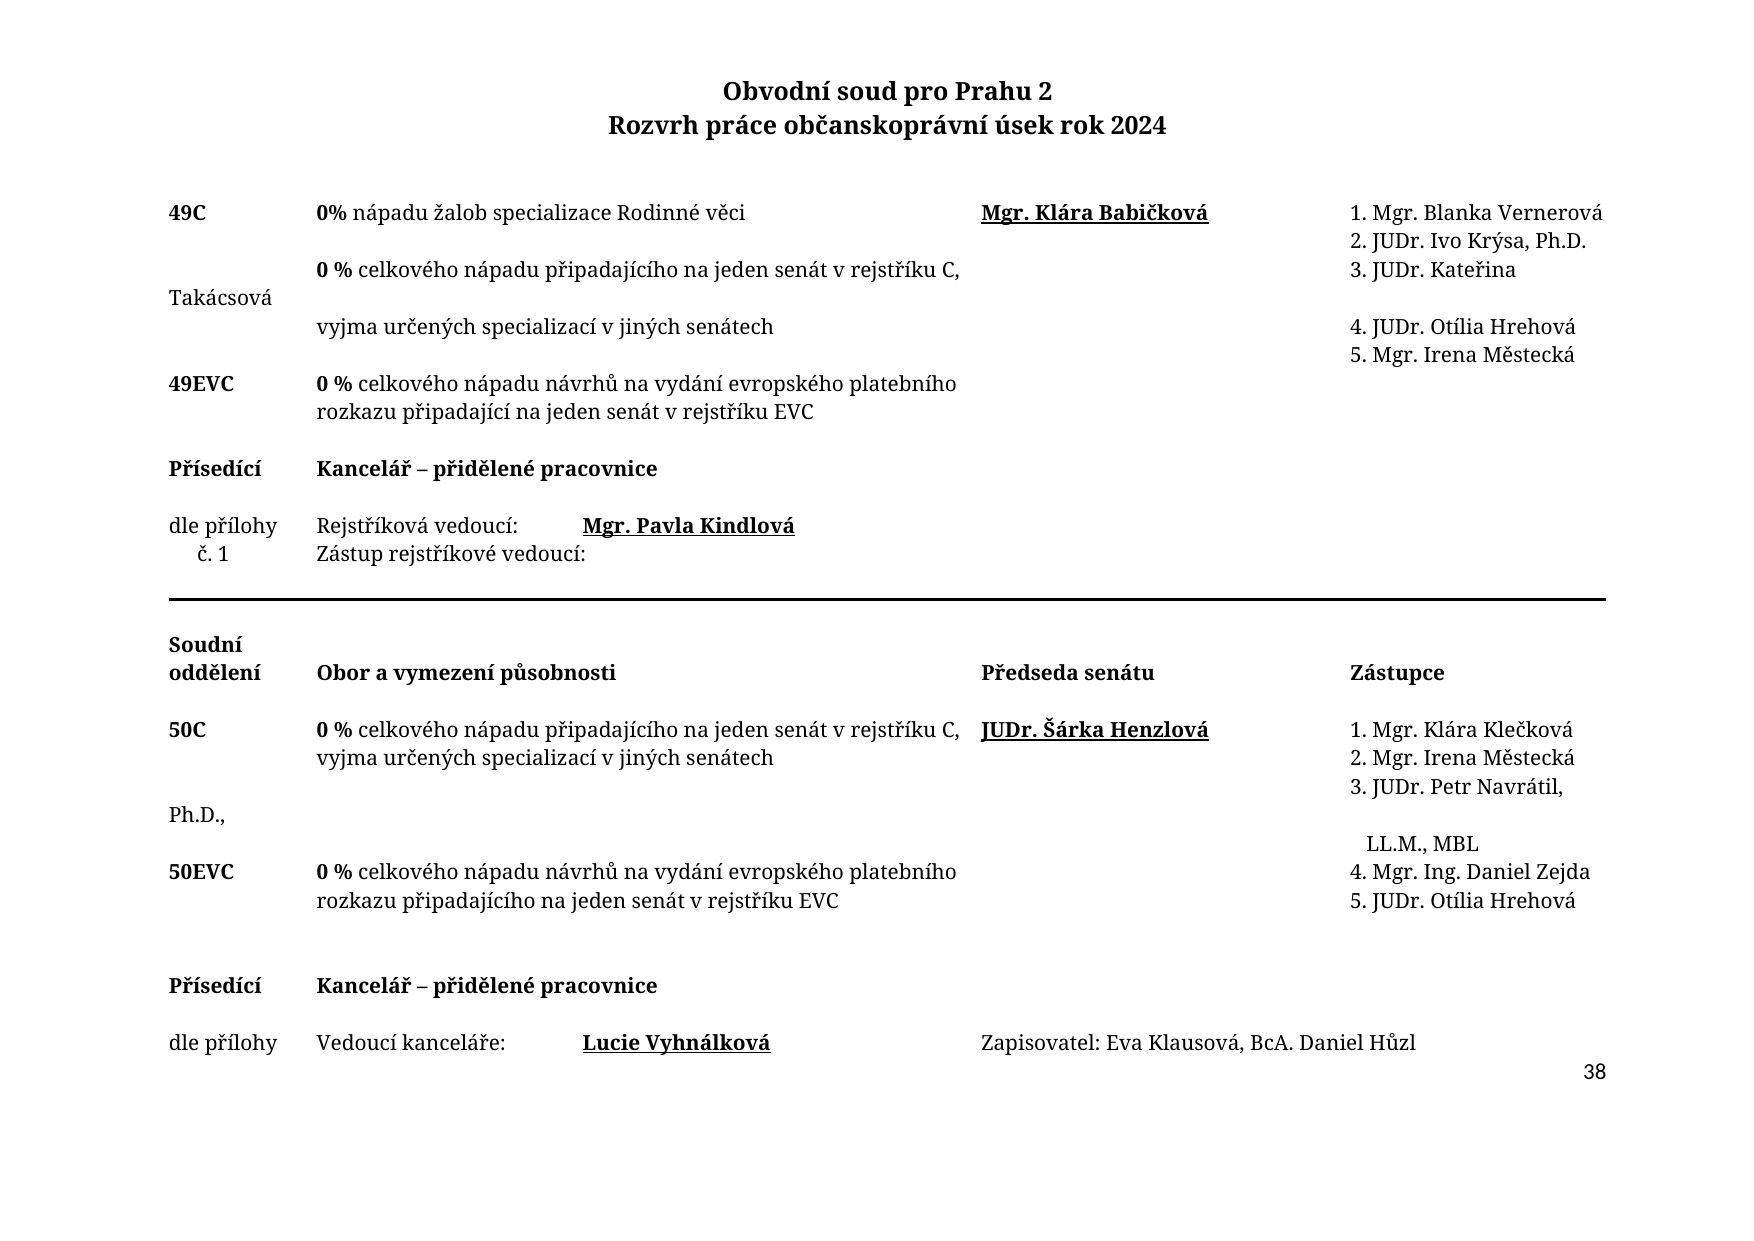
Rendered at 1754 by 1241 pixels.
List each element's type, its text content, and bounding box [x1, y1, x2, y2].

text vyjma určených specializací v jiných senátech 4. JUDr. Otília Hrehová [169, 312, 1606, 340]
text 49EVC 0 % celkového nápadu návrhů na vydání evropského platebního [169, 369, 1606, 397]
text 50C 0 % celkového nápadu připadajícího na jeden senát v rejstříku C, JUDr. Šárka Henzlová 1. Mgr. Klára Klečková [169, 715, 1606, 743]
text dle přílohy Vedoucí kanceláře: Lucie Vyhnálková Zapisovatel: Eva Klausová, BcA. Daniel Hůzl [169, 1028, 1606, 1056]
text rozkazu připadajícího na jeden senát v rejstříku EVC 5. JUDr. Otília Hrehová [169, 886, 1606, 914]
text 50EVC 0 % celkového nápadu návrhů na vydání evropského platebního 4. Mgr. Ing. Daniel Zejda [169, 857, 1606, 886]
text 2. JUDr. Ivo Krýsa, Ph.D. [169, 226, 1606, 255]
text Přísedící Kancelář – přidělené pracovnice [169, 454, 1606, 482]
text oddělení Obor a vymezení působnosti Předseda senátu Zástupce [169, 658, 1606, 687]
text 0 % celkového nápadu připadajícího na jeden senát v rejstříku C, 3. JUDr. Kateřina Takácsová [169, 255, 1606, 312]
text Přísedící Kancelář – přidělené pracovnice [169, 971, 1606, 999]
text rozkazu připadající na jeden senát v rejstříku EVC [169, 397, 1606, 426]
text 5. Mgr. Irena Městecká [169, 340, 1606, 369]
text LL.M., MBL [169, 829, 1606, 857]
text vyjma určených specializací v jiných senátech 2. Mgr. Irena Městecká [169, 743, 1606, 772]
text 3. JUDr. Petr Navrátil, Ph.D., [169, 772, 1606, 829]
text č. 1 Zástup rejstříkové vedoucí: [169, 539, 1606, 568]
text 49C 0% nápadu žalob specializace Rodinné věci Mgr. Klára Babičková 1. Mgr. Blanka Vernerová [169, 198, 1606, 226]
text Soudní [169, 630, 1606, 658]
text dle přílohy Rejstříková vedoucí: Mgr. Pavla Kindlová [169, 511, 1606, 539]
